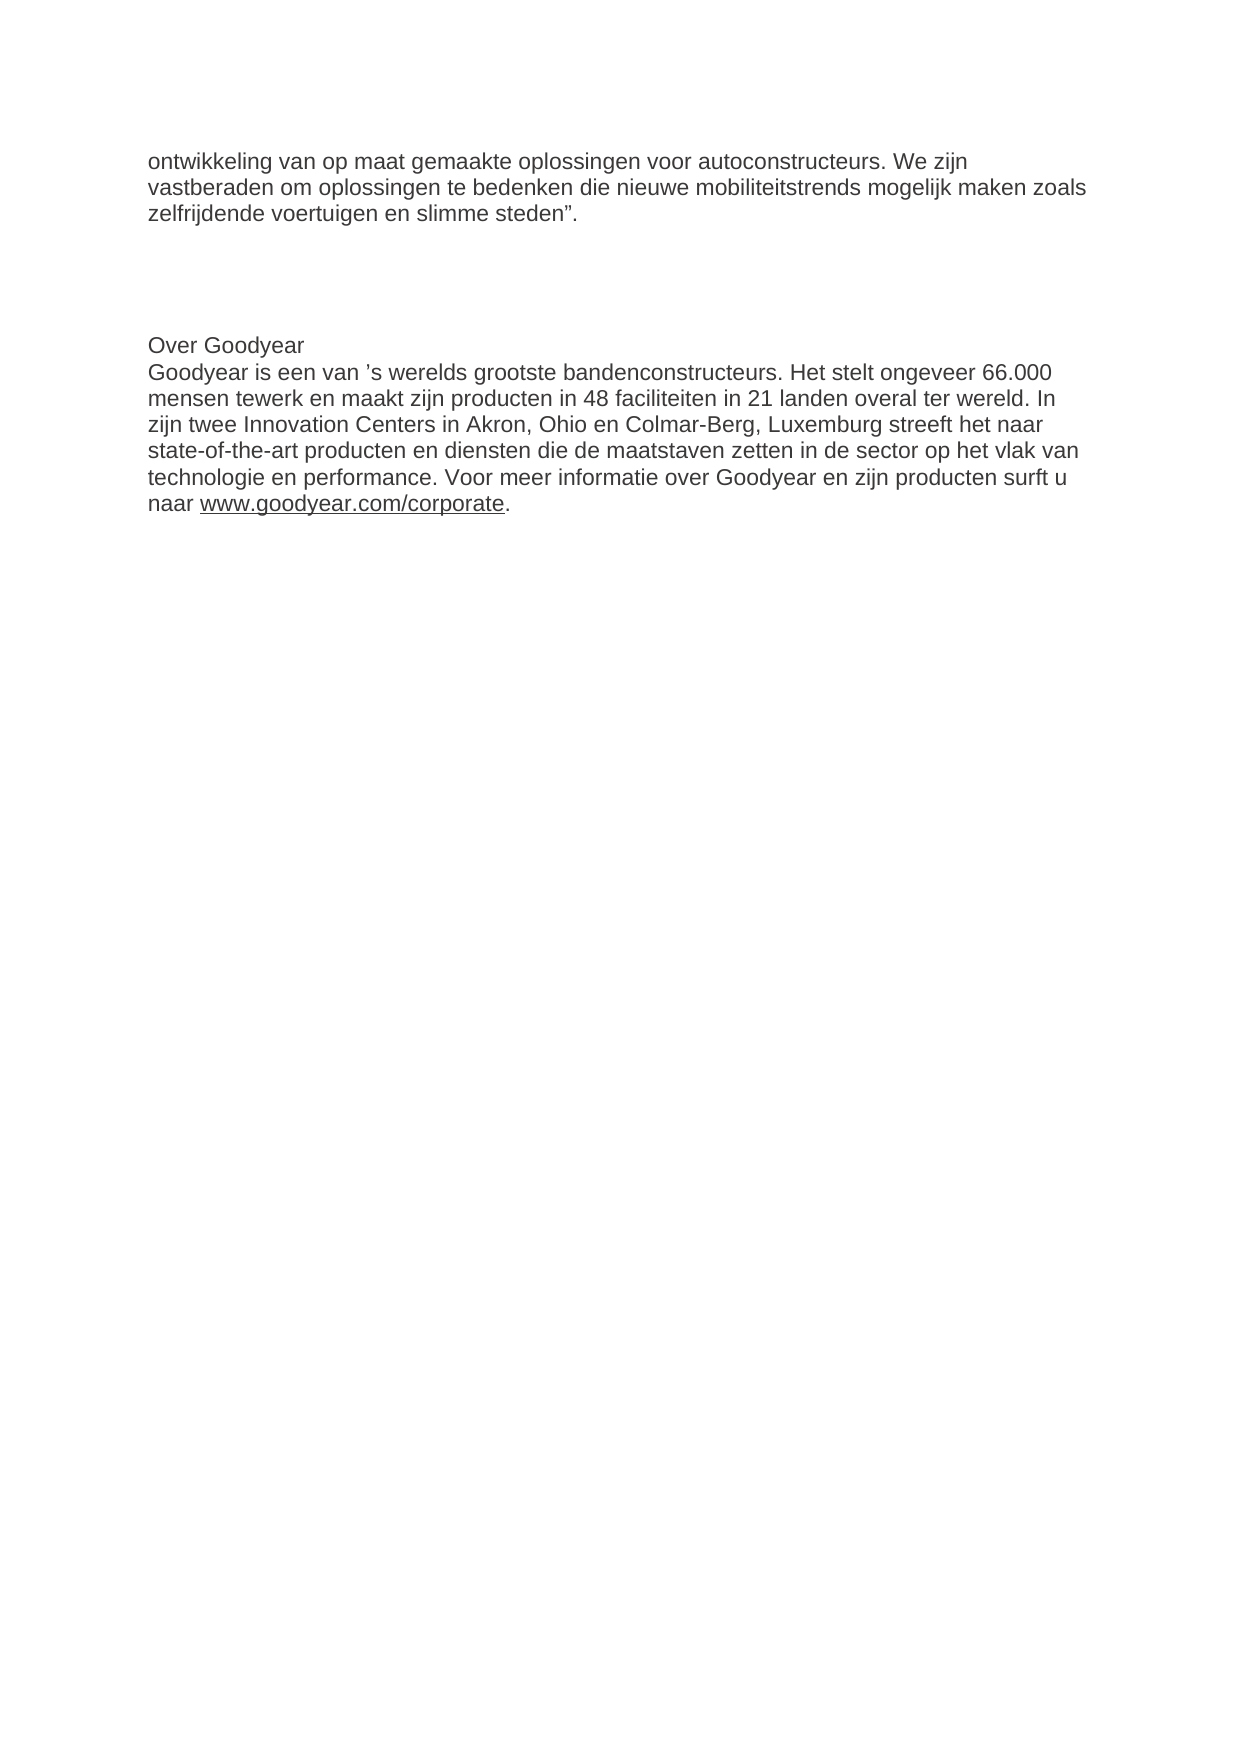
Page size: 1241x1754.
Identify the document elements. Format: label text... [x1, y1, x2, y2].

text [148, 148, 1093, 227]
text Goodyear is een van ’s werelds grootste bandenconstructeurs. Het stelt ongeveer 66.000 mensen tewerk en maakt zijn producten in 48 faciliteiten in 21 landen overal ter wereld. In zijn twee Innovation Centers in Akron, Ohio en Colmar-Berg, Luxemburg streeft het naar state-of-the-art producten en diensten die de maatstaven zetten in de sector op het vlak van technologie en performance. Voor meer informatie over Goodyear en zijn producten surft u naar www.goodyear.com/corporate. [148, 358, 1093, 517]
text Over Goodyear [148, 332, 1093, 358]
